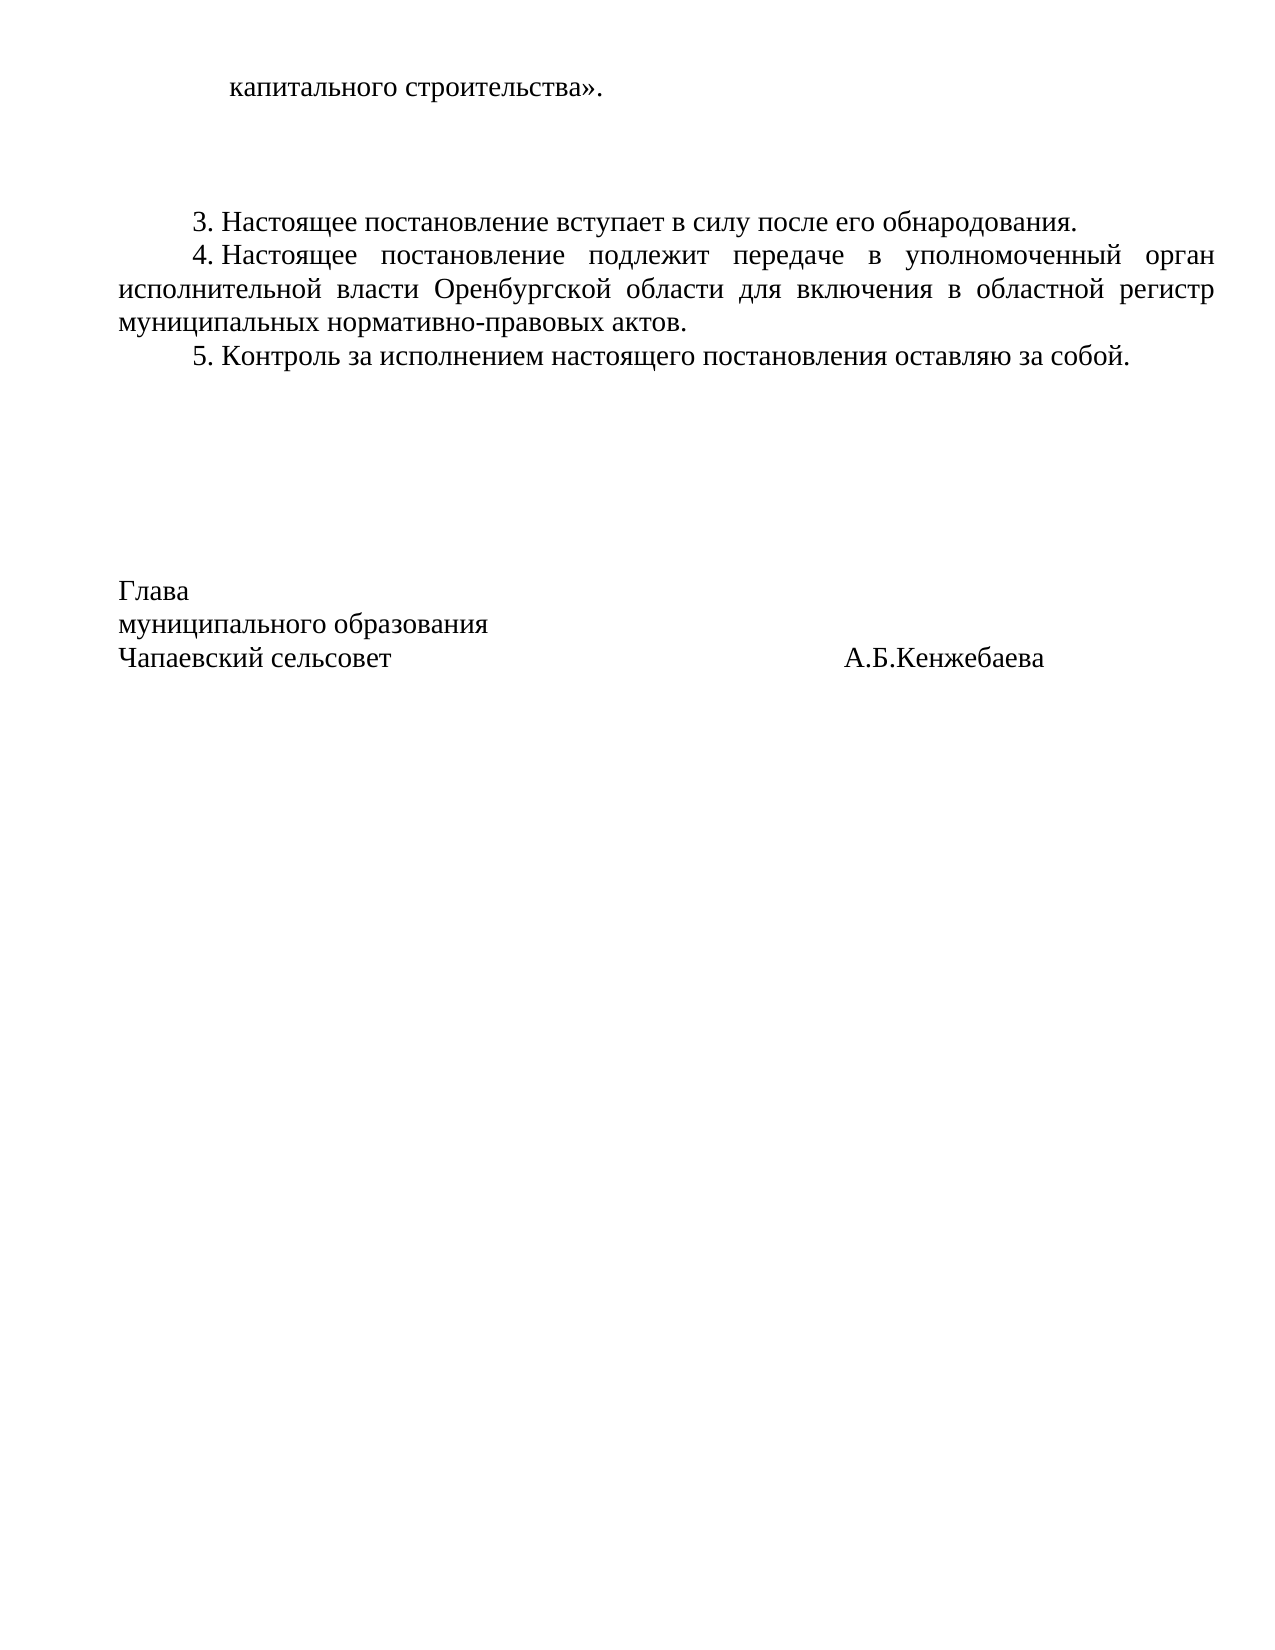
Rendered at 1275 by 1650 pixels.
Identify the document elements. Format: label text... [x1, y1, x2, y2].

text Чапаевский сельсовет А.Б.Кенжебаева [118, 640, 1216, 673]
text 4. Настоящее постановление подлежит передаче в уполномоченный орган исполнительной власти Оренбургской области для включения в областной регистр муниципальных нормативно-правовых актов. [118, 237, 1216, 338]
text 5. Контроль за исполнением настоящего постановления оставляю за собой. [118, 338, 1216, 371]
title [192, 69, 1216, 103]
text 3. Настоящее постановление вступает в силу после его обнародования. [118, 204, 1216, 237]
text муниципального образования [118, 606, 1216, 640]
text Глава [118, 573, 1216, 606]
